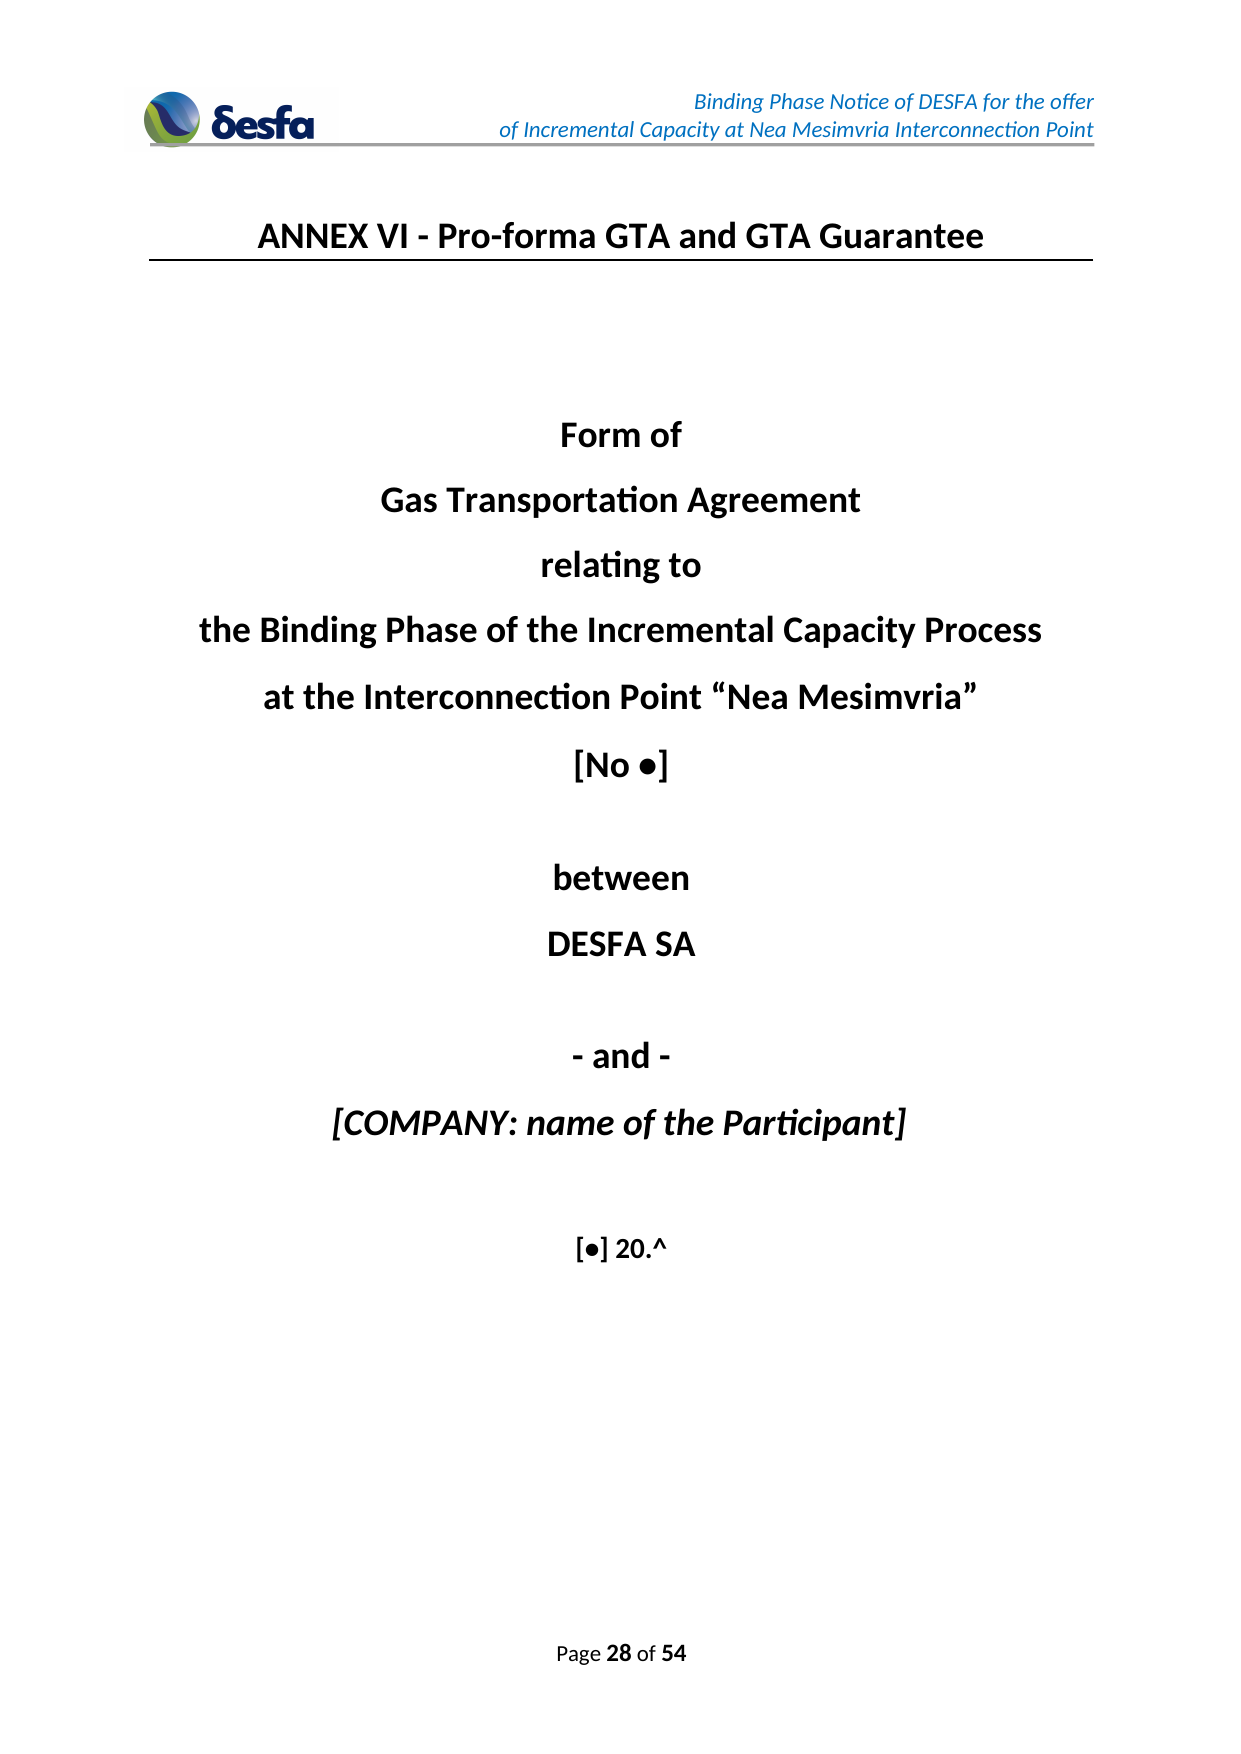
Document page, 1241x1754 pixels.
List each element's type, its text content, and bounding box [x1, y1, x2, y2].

text Form of [149, 411, 1093, 457]
text between [149, 854, 1093, 899]
text DESFA SA [149, 920, 1093, 966]
text - and - [149, 1032, 1093, 1078]
picture [123, 87, 339, 152]
subtitle ANNEX VI - Pro-forma GTA and GTA Guarantee [149, 212, 1093, 259]
text [COMPANY: name of the Participant] [149, 1099, 1093, 1145]
text the Binding Phase of the Incremental Capacity Process at the Interconnection Point “Nea Mesimvria” [No •] [149, 606, 1093, 786]
text [•] 20.^ [149, 1230, 1093, 1266]
text Gas Transportation Agreement relating to [149, 476, 1093, 587]
